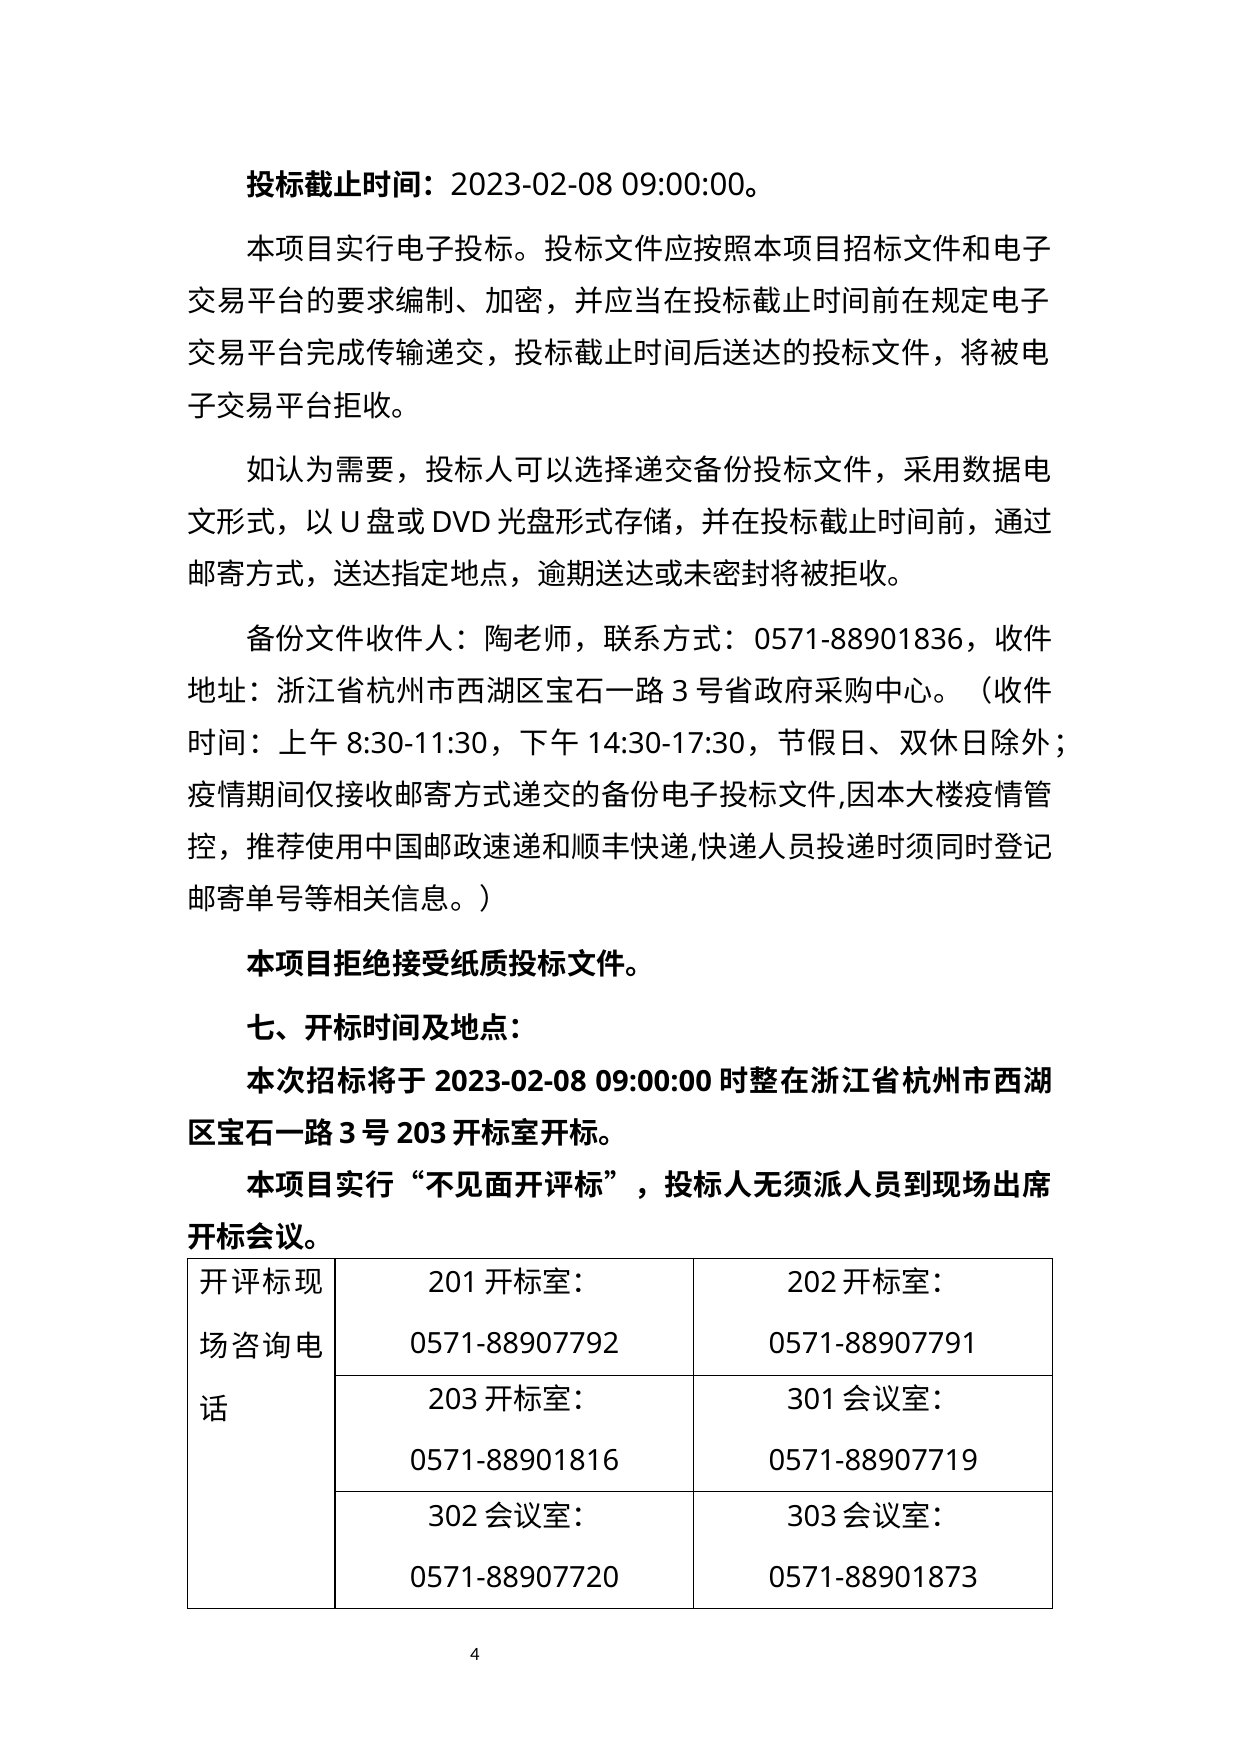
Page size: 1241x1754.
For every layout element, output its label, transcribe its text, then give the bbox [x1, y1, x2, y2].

table_cell 203开标室： 0571-88901816 [336, 1376, 693, 1491]
text 七、开标时间及地点： [187, 997, 1053, 1049]
table_cell 302会议室： 0571-88907720 [336, 1492, 693, 1608]
table_header 开评标现场咨询电话 [188, 1259, 334, 1608]
text 本项目拒绝接受纸质投标文件。 [187, 933, 1053, 985]
text 备份文件收件人：陶老师，联系方式：0571-88901836，收件地址：浙江省杭州市西湖区宝石一路3号省政府采购中心。（收件时间：上午8:30-11:30，下午14:30-17:30，节假日、双休日除外；疫情期间仅接收邮寄方式递交的备份电子投标文件,因本大楼疫情管控，推荐使用中国邮政速递和顺丰快递,快递人员投递时须同时登记邮寄单号等相关信息。） [187, 608, 1053, 920]
text 投标截止时间：2023-02-08 09:00:00。 [187, 153, 1053, 206]
text 本项目实行电子投标。投标文件应按照本项目招标文件和电子交易平台的要求编制、加密，并应当在投标截止时间前在规定电子交易平台完成传输递交，投标截止时间后送达的投标文件，将被电子交易平台拒收。 [187, 218, 1053, 426]
table_header 202开标室： 0571-88907791 [694, 1259, 1052, 1374]
text 如认为需要，投标人可以选择递交备份投标文件，采用数据电文形式，以U盘或DVD光盘形式存储，并在投标截止时间前，通过邮寄方式，送达指定地点，逾期送达或未密封将被拒收。 [187, 439, 1053, 595]
table_header 201开标室： 0571-88907792 [336, 1259, 693, 1374]
text 本次招标将于2023-02-08 09:00:00时整在浙江省杭州市西湖区宝石一路3号203开标室开标。 [187, 1049, 1053, 1153]
table_cell 303会议室： 0571-88901873 [694, 1492, 1052, 1608]
table_cell 301会议室： 0571-88907719 [694, 1376, 1052, 1491]
text 本项目实行“不见面开评标”，投标人无须派人员到现场出席开标会议。 [187, 1153, 1053, 1258]
